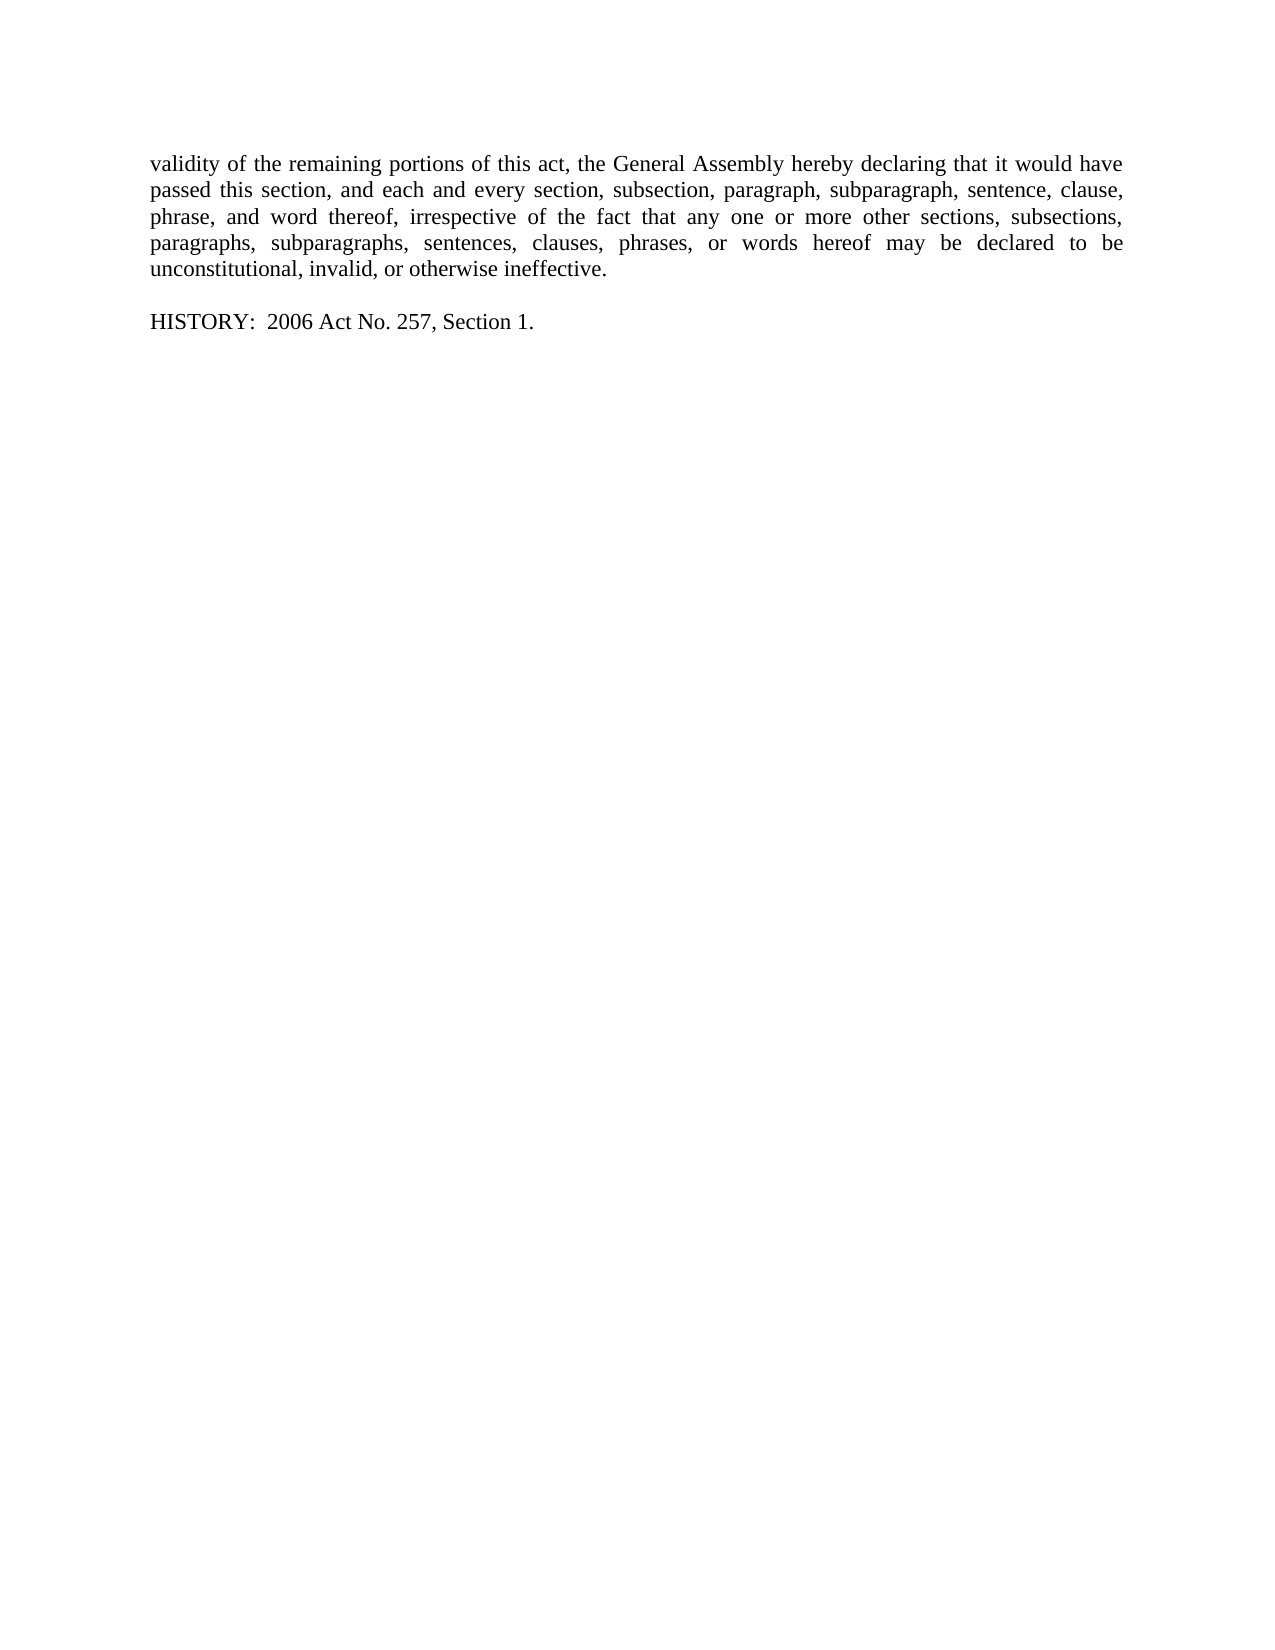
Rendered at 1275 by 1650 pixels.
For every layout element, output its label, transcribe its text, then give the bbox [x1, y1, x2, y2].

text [150, 150, 1125, 282]
text HISTORY: 2006 Act No. 257, Section 1. [150, 308, 1125, 334]
